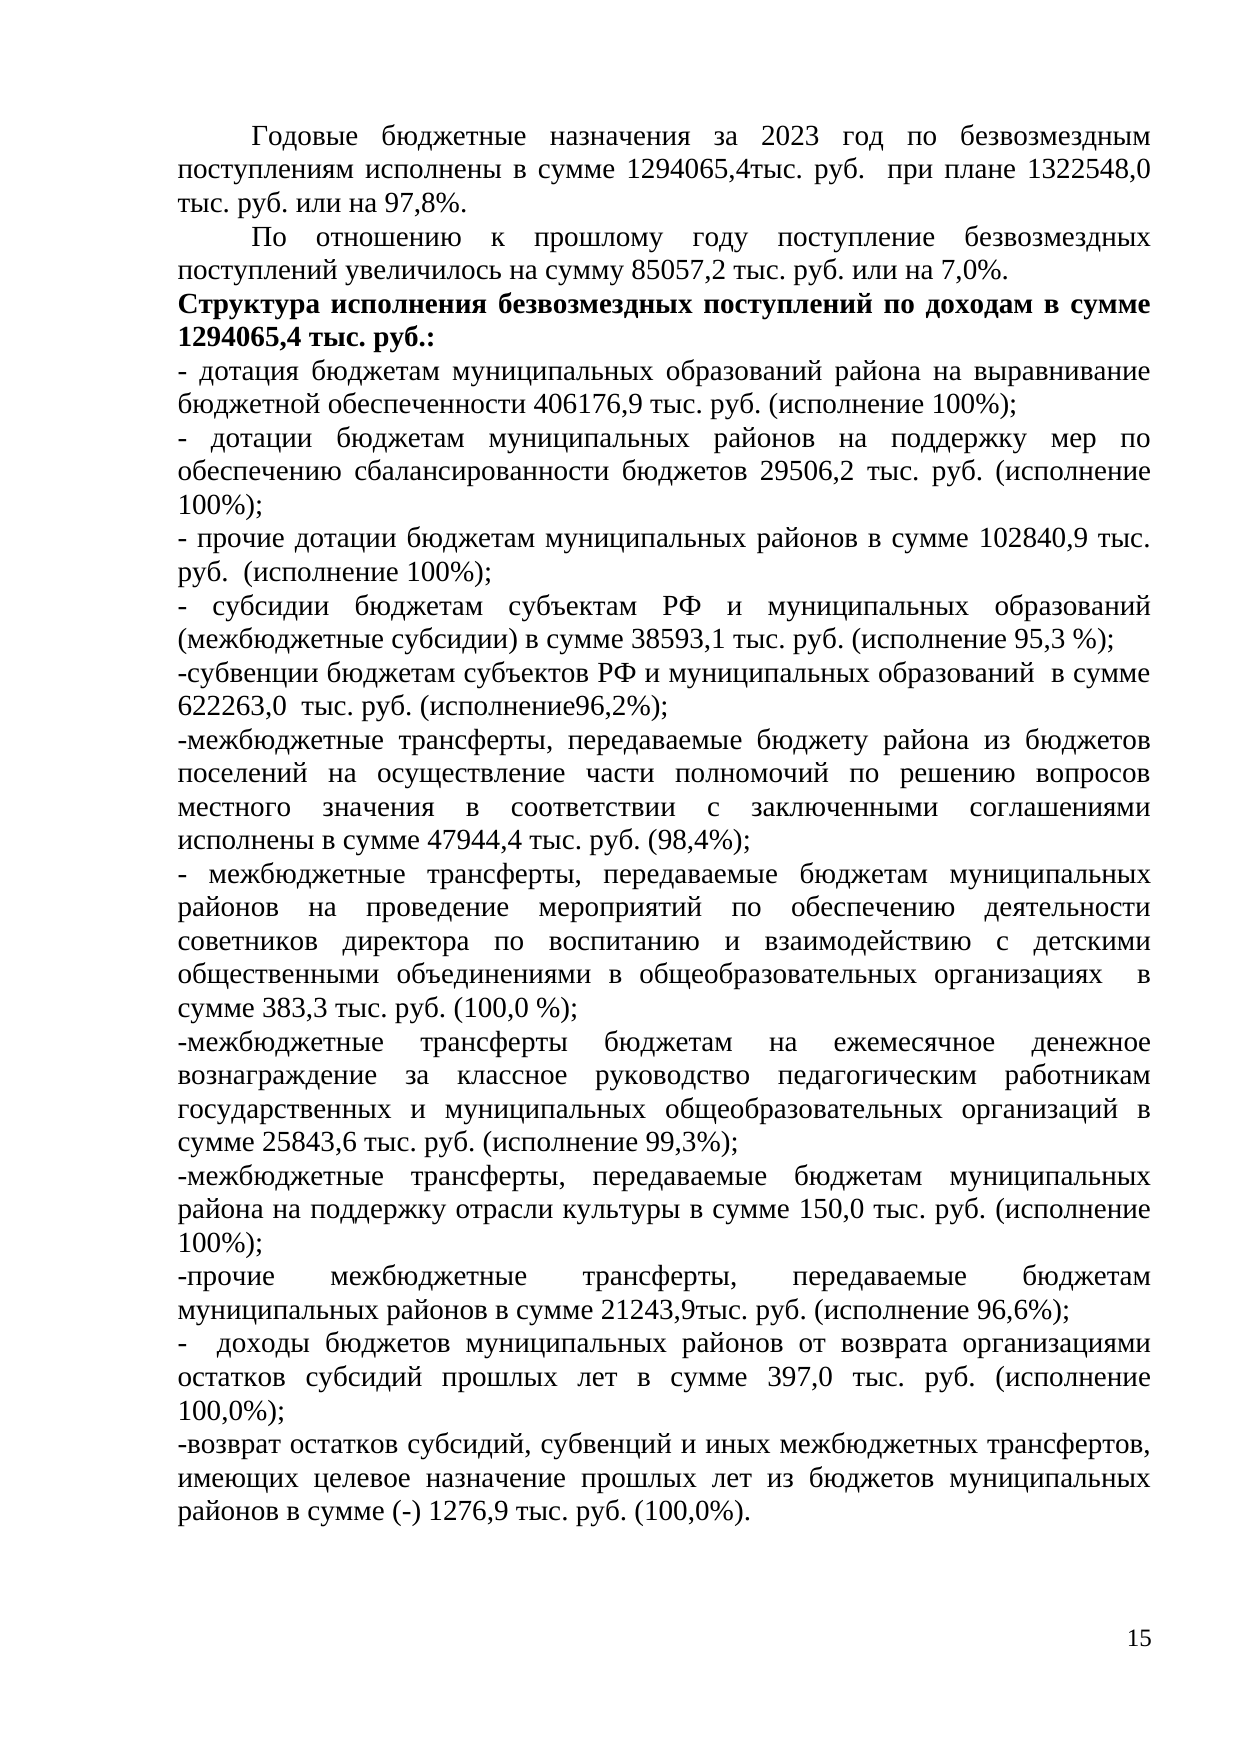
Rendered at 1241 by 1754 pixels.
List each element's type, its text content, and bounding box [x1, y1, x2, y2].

text По отношению к прошлому году поступление безвозмездных поступлений увеличилось на сумму 85057,2 тыс. руб. или на 7,0%. [177, 219, 1152, 286]
text - прочие дотации бюджетам муниципальных районов в сумме 102840,9 тыс. руб. (исполнение 100%); [177, 521, 1152, 588]
text - межбюджетные трансферты, передаваемые бюджетам муниципальных районов на проведение мероприятий по обеспечению деятельности советников директора по воспитанию и взаимодействию с детскими общественными объединениями в общеобразовательных организациях в сумме 383,3 тыс. руб. (100,0 %); [177, 856, 1152, 1024]
text -межбюджетные трансферты, передаваемые бюджетам муниципальных района на поддержку отрасли культуры в сумме 150,0 тыс. руб. (исполнение 100%); [177, 1158, 1152, 1258]
text - субсидии бюджетам субъектам РФ и муниципальных образований (межбюджетные субсидии) в сумме 38593,1 тыс. руб. (исполнение 95,3 %); [177, 588, 1152, 655]
text - дотации бюджетам муниципальных районов на поддержку мер по обеспечению сбалансированности бюджетов 29506,2 тыс. руб. (исполнение 100%); [177, 420, 1152, 521]
text -прочие межбюджетные трансферты, передаваемые бюджетам муниципальных районов в сумме 21243,9тыс. руб. (исполнение 96,6%); [177, 1258, 1152, 1326]
text - дотация бюджетам муниципальных образований района на выравнивание бюджетной обеспеченности 406176,9 тыс. руб. (исполнение 100%); [177, 353, 1152, 420]
text -межбюджетные трансферты бюджетам на ежемесячное денежное вознаграждение за классное руководство педагогическим работникам государственных и муниципальных общеобразовательных организаций в сумме 25843,6 тыс. руб. (исполнение 99,3%); [177, 1024, 1152, 1158]
text - доходы бюджетов муниципальных районов от возврата организациями остатков субсидий прошлых лет в сумме 397,0 тыс. руб. (исполнение 100,0%); [177, 1326, 1152, 1426]
text -субвенции бюджетам субъектов РФ и муниципальных образований в сумме 622263,0 тыс. руб. (исполнение96,2%); [177, 655, 1152, 722]
text -возврат остатков субсидий, субвенций и иных межбюджетных трансфертов, имеющих целевое назначение прошлых лет из бюджетов муниципальных районов в сумме (-) 1276,9 тыс. руб. (100,0%). [177, 1426, 1152, 1527]
text -межбюджетные трансферты, передаваемые бюджету района из бюджетов поселений на осуществление части полномочий по решению вопросов местного значения в соответствии с заключенными соглашениями исполнены в сумме 47944,4 тыс. руб. (98,4%); [177, 722, 1152, 856]
text Структура исполнения безвозмездных поступлений по доходам в сумме 1294065,4 тыс. руб.: [177, 286, 1152, 353]
text Годовые бюджетные назначения за 2023 год по безвозмездным поступлениям исполнены в сумме 1294065,4тыс. руб. при плане 1322548,0 тыс. руб. или на 97,8%. [177, 118, 1152, 219]
